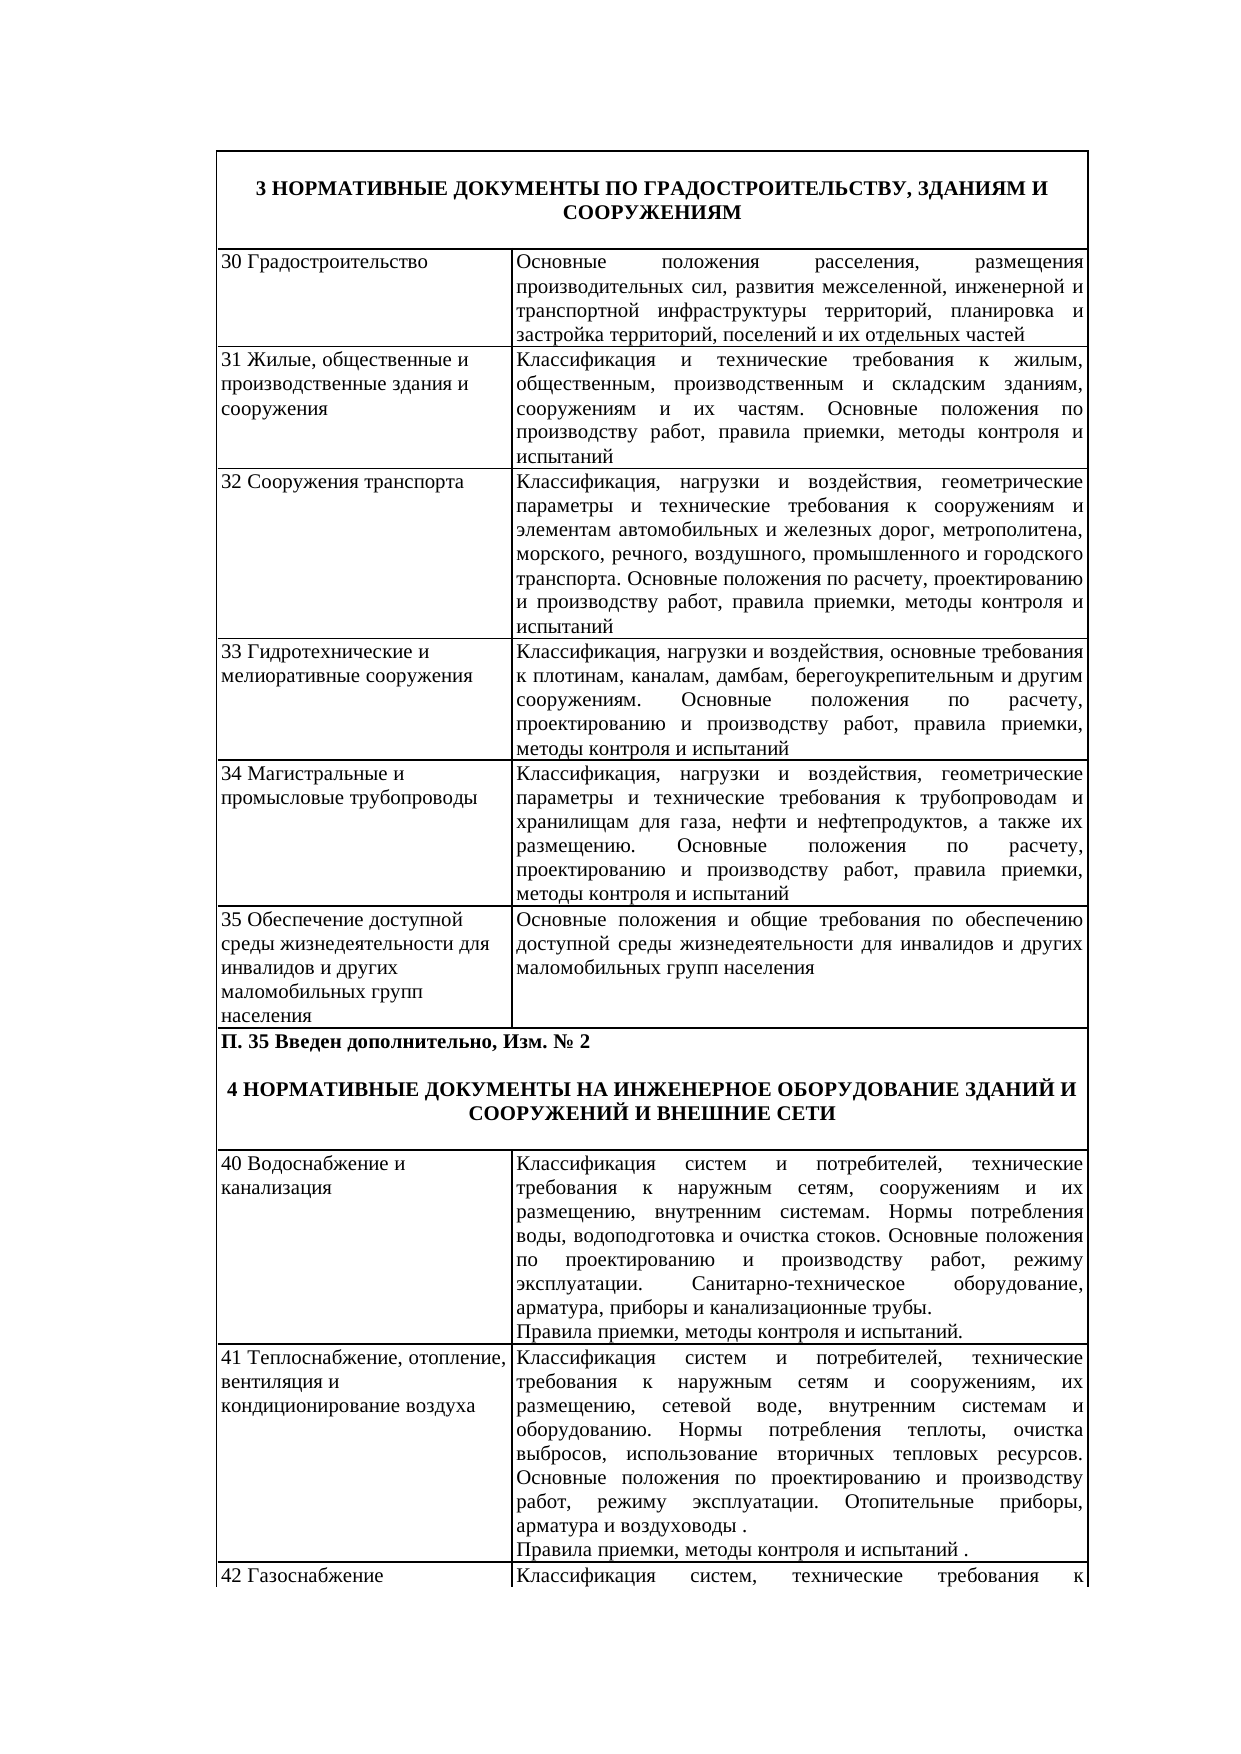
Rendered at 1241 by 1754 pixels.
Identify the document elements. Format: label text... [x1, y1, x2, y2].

table_cell Классификация систем и потребителей, технические требования к наружным сетям и сооружениям, их размещению, сетевой воде, внутренним системам и оборудованию. Нормы потребления теплоты, очистка выбросов, использование вторичных тепловых ресурсов. Основные положения по проектированию и производству работ, режиму эксплуатации. Отопительные приборы, арматура и воздуховоды . Правила приемки, методы контроля и испытаний . [513, 1345, 1087, 1561]
table_cell 42 Газоснабжение [217, 1562, 511, 1587]
table_cell Классификация, нагрузки и воздействия, геометрические параметры и технические требования к сооружениям и элементам автомобильных и железных дорог, метрополитена, морского, речного, воздушного, промышленного и городского транспорта. Основные положения по расчету, проектированию и производству работ, правила приемки, методы контроля и испытаний [513, 469, 1087, 637]
table_cell 30 Градостроительство [217, 249, 511, 346]
table_cell Классификация систем и потребителей, технические требования к наружным сетям, сооружениям и их размещению, внутренним системам. Нормы потребления воды, водоподготовка и очистка стоков. Основные положения по проектированию и производству работ, режиму эксплуатации. Санитарно-техническое оборудование, арматура, приборы и канализационные трубы. Правила приемки, методы контроля и испытаний. [513, 1151, 1087, 1343]
table_cell Основные положения расселения, размещения производительных сил, развития межселенной, инженерной и транспортной инфраструктуры территорий, планировка и застройка территорий, поселений и их отдельных частей [513, 250, 1087, 346]
table_cell П. 35 Введен дополнительно, Изм. № 2 4 НОРМАТИВНЫЕ ДОКУМЕНТЫ НА ИНЖЕНЕРНОЕ ОБОРУДОВАНИЕ ЗДАНИЙ И СООРУЖЕНИЙ И ВНЕШНИЕ СЕТИ [217, 1028, 1087, 1149]
table_cell Классификация и технические требования к жилым, общественным, производственным и складским зданиям, сооружениям и их частям. Основные положения по производству работ, правила приемки, методы контроля и испытаний [513, 347, 1087, 467]
table_cell 31 Жилые, общественные и производственные здания и сооружения [217, 347, 511, 467]
table_cell 41 Теплоснабжение, отопление, вентиляция и кондиционирование воздуха [217, 1344, 511, 1561]
table_cell 3 НОРМАТИВНЫЕ ДОКУМЕНТЫ ПО ГРАДОСТРОИТЕЛЬСТВУ, ЗДАНИЯМ И СООРУЖЕНИЯМ [217, 152, 1087, 248]
table_cell Классификация, нагрузки и воздействия, основные требования к плотинам, каналам, дамбам, берегоукрепительным и другим сооружениям. Основные положения по расчету, проектированию и производству работ, правила приемки, методы контроля и испытаний [513, 639, 1087, 759]
table_cell 40 Водоснабжение и канализация [217, 1150, 511, 1343]
table_cell Классификация, нагрузки и воздействия, геометрические параметры и технические требования к трубопроводам и хранилищам для газа, нефти и нефтепродуктов, а также их размещению. Основные положения по расчету, проектированию и производству работ, правила приемки, методы контроля и испытаний [513, 761, 1087, 905]
table_cell 34 Магистральные и промысловые трубопроводы [217, 760, 511, 905]
table_cell 33 Гидротехнические и мелиоративные сооружения [217, 639, 511, 759]
table_cell Основные положения и общие требования по обеспечению доступной среды жизнедеятельности для инвалидов и других маломобильных групп населения [513, 907, 1087, 1027]
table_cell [513, 1563, 1087, 1587]
table_cell 35 Обеспечение доступной среды жизнедеятельности для инвалидов и других маломобильных групп населения [217, 906, 511, 1027]
table_cell 32 Сооружения транспорта [217, 469, 511, 637]
